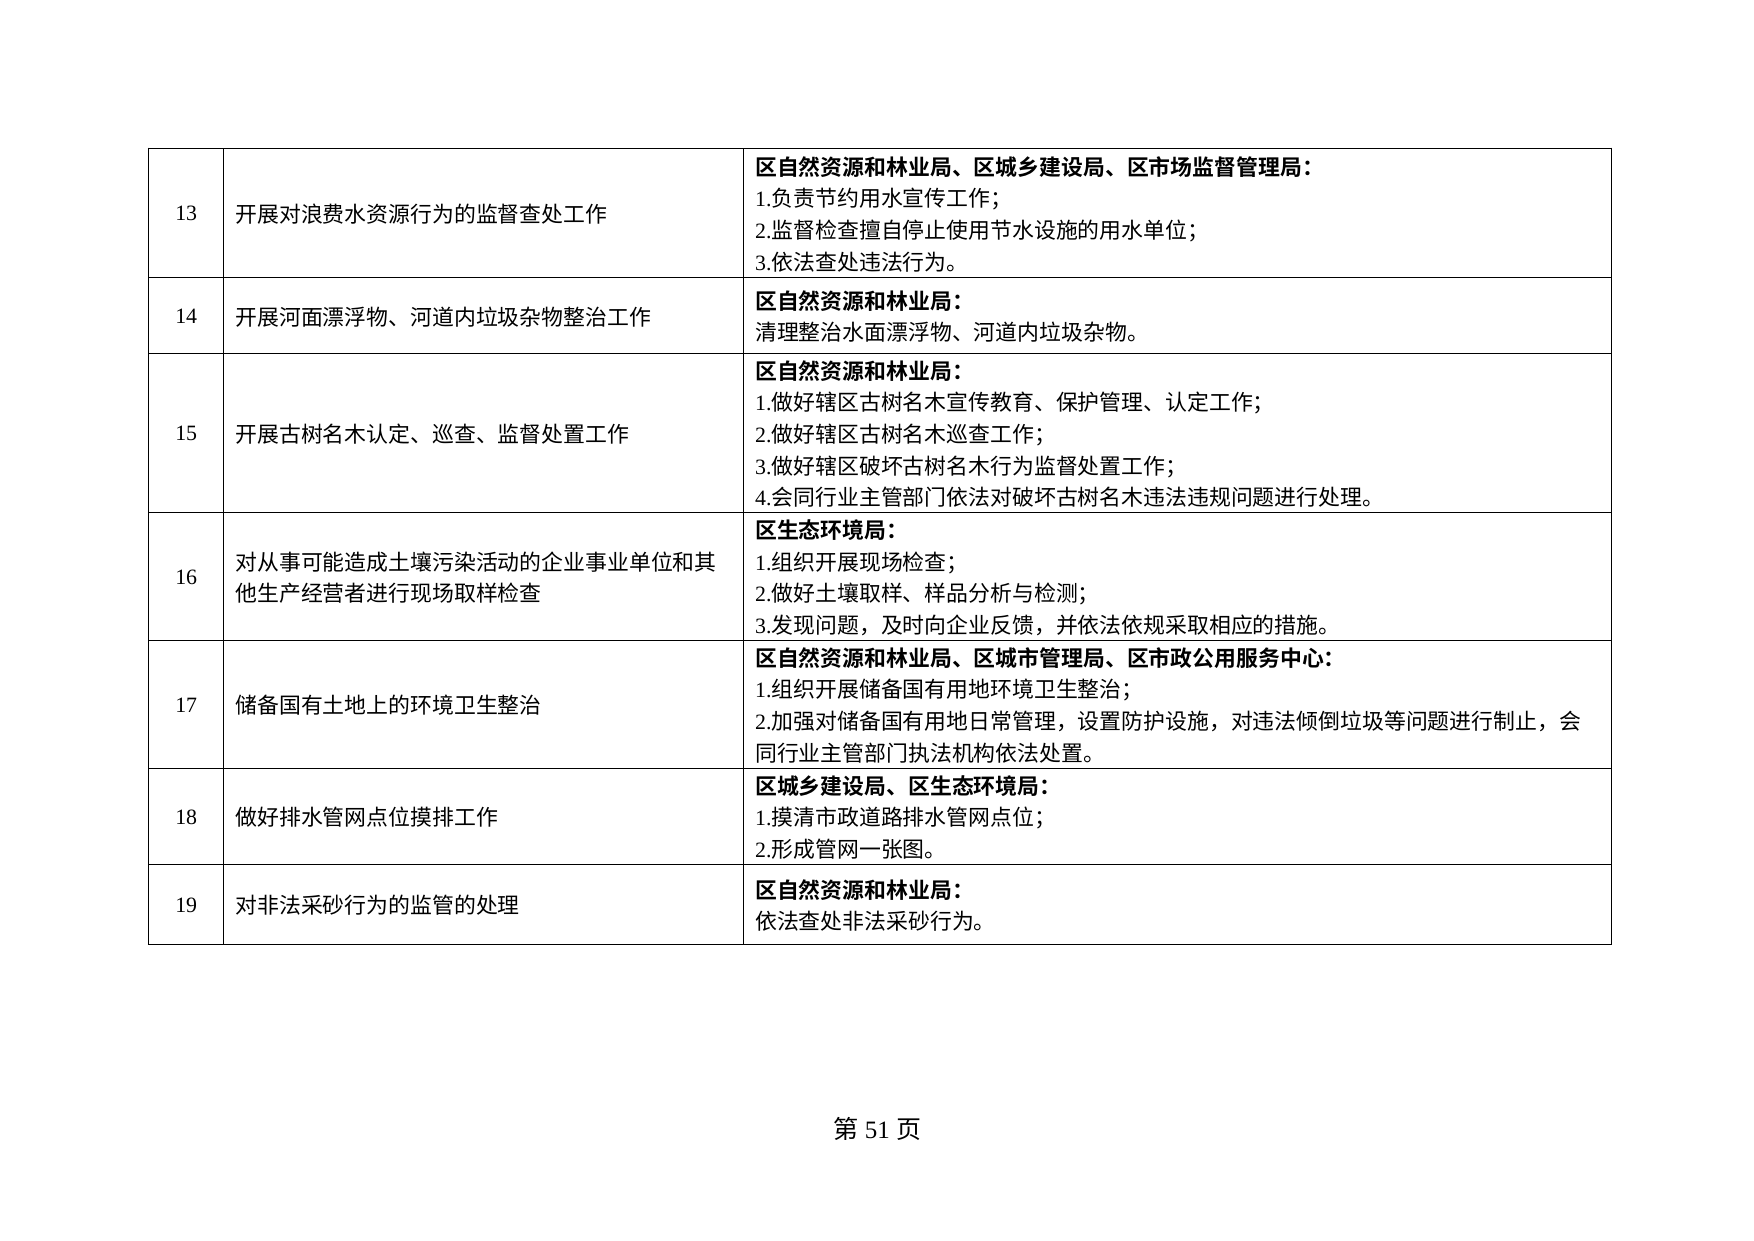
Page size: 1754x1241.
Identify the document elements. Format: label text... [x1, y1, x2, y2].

table_cell 对从事可能造成土壤污染活动的企业事业单位和其他生产经营者进行现场取样检查 [224, 513, 743, 640]
table_cell 做好排水管网点位摸排工作 [224, 769, 743, 864]
table_cell 开展对浪费水资源行为的监督查处工作 [224, 149, 743, 277]
table_cell 14 [149, 278, 223, 353]
table_cell 13 [149, 149, 223, 277]
table_cell 18 [149, 769, 223, 864]
table_cell 区城乡建设局、区生态环境局： 1.摸清市政道路排水管网点位； 2.形成管网一张图。 [744, 769, 1611, 864]
table_cell 区自然资源和林业局、区城乡建设局、区市场监督管理局： 1.负责节约用水宣传工作； 2.监督检查擅自停止使用节水设施的用水单位； 3.依法查处违法行为。 [744, 149, 1611, 277]
table_cell 15 [149, 354, 223, 512]
table_cell 储备国有土地上的环境卫生整治 [224, 641, 743, 768]
table_cell 开展古树名木认定、巡查、监督处置工作 [224, 354, 743, 512]
table_cell 19 [149, 865, 223, 944]
table_cell 区自然资源和林业局、区城市管理局、区市政公用服务中心： 1.组织开展储备国有用地环境卫生整治； 2.加强对储备国有用地日常管理，设置防护设施，对违法倾倒垃圾等问题进行制止，会同行业主管部门执法机构依法处置。 [744, 641, 1611, 768]
table_cell 对非法采砂行为的监管的处理 [224, 865, 743, 944]
table_cell 区自然资源和林业局： 清理整治水面漂浮物、河道内垃圾杂物。 [744, 278, 1611, 353]
table_cell 17 [149, 641, 223, 768]
table_cell 区生态环境局： 1.组织开展现场检查； 2.做好土壤取样、样品分析与检测； 3.发现问题，及时向企业反馈，并依法依规采取相应的措施。 [744, 513, 1611, 640]
table_cell 区自然资源和林业局： 依法查处非法采砂行为。 [744, 865, 1611, 944]
table_cell 区自然资源和林业局： 1.做好辖区古树名木宣传教育、保护管理、认定工作； 2.做好辖区古树名木巡查工作； 3.做好辖区破坏古树名木行为监督处置工作； 4.会同行业主管部门依法对破坏古树名木违法违规问题进行处理。 [744, 354, 1611, 512]
table_cell 16 [149, 513, 223, 640]
table_cell 开展河面漂浮物、河道内垃圾杂物整治工作 [224, 278, 743, 353]
